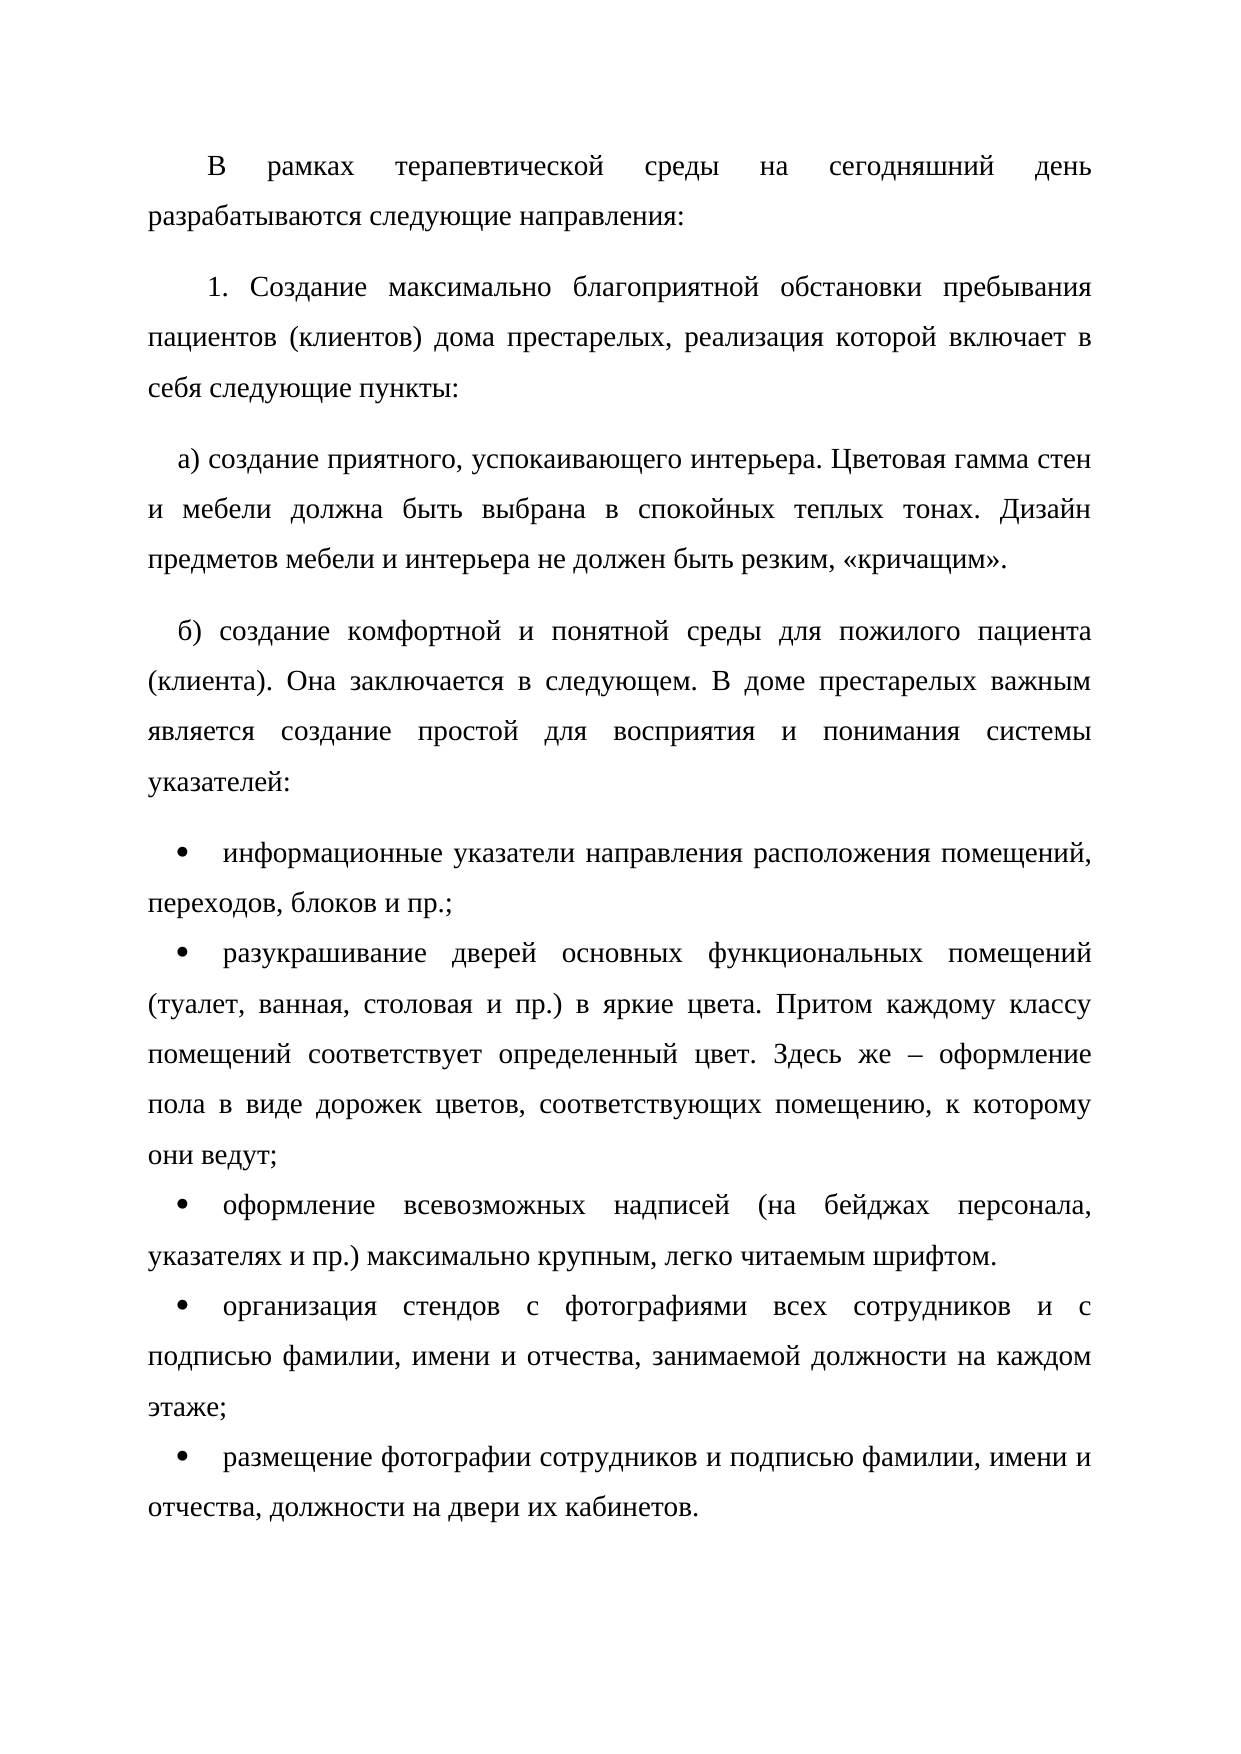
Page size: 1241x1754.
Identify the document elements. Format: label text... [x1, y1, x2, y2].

list оформление всевозможных надписей (на бейджах персонала, указателях и пр.) максимально крупным, легко читаемым шрифтом. [148, 1187, 1092, 1271]
text б) создание комфортной и понятной среды для пожилого пациента (клиента). Она заключается в следующем. В доме престарелых важным является создание простой для восприятия и понимания системы указателей: [148, 613, 1092, 797]
list организация стендов с фотографиями всех сотрудников и с подписью фамилии, имени и отчества, занимаемой должности на каждом этаже; [148, 1288, 1092, 1422]
text 1. Создание максимально благоприятной обстановки пребывания пациентов (клиентов) дома престарелых, реализация которой включает в себя следующие пункты: [148, 269, 1092, 403]
text В рамках терапевтической среды на сегодняшний день разрабатываются следующие направления: [148, 148, 1092, 232]
list разукрашивание дверей основных функциональных помещений (туалет, ванная, столовая и пр.) в яркие цвета. Притом каждому классу помещений соответствует определенный цвет. Здесь же – оформление пола в виде дорожек цветов, соответствующих помещению, к которому они ведут; [148, 936, 1092, 1170]
text а) создание приятного, успокаивающего интерьера. Цветовая гамма стен и мебели должна быть выбрана в спокойных теплых тонах. Дизайн предметов мебели и интерьера не должен быть резким, «кричащим». [148, 441, 1092, 575]
list информационные указатели направления расположения помещений, переходов, блоков и пр.; [148, 835, 1092, 919]
list размещение фотографии сотрудников и подписью фамилии, имени и отчества, должности на двери их кабинетов. [148, 1439, 1092, 1523]
